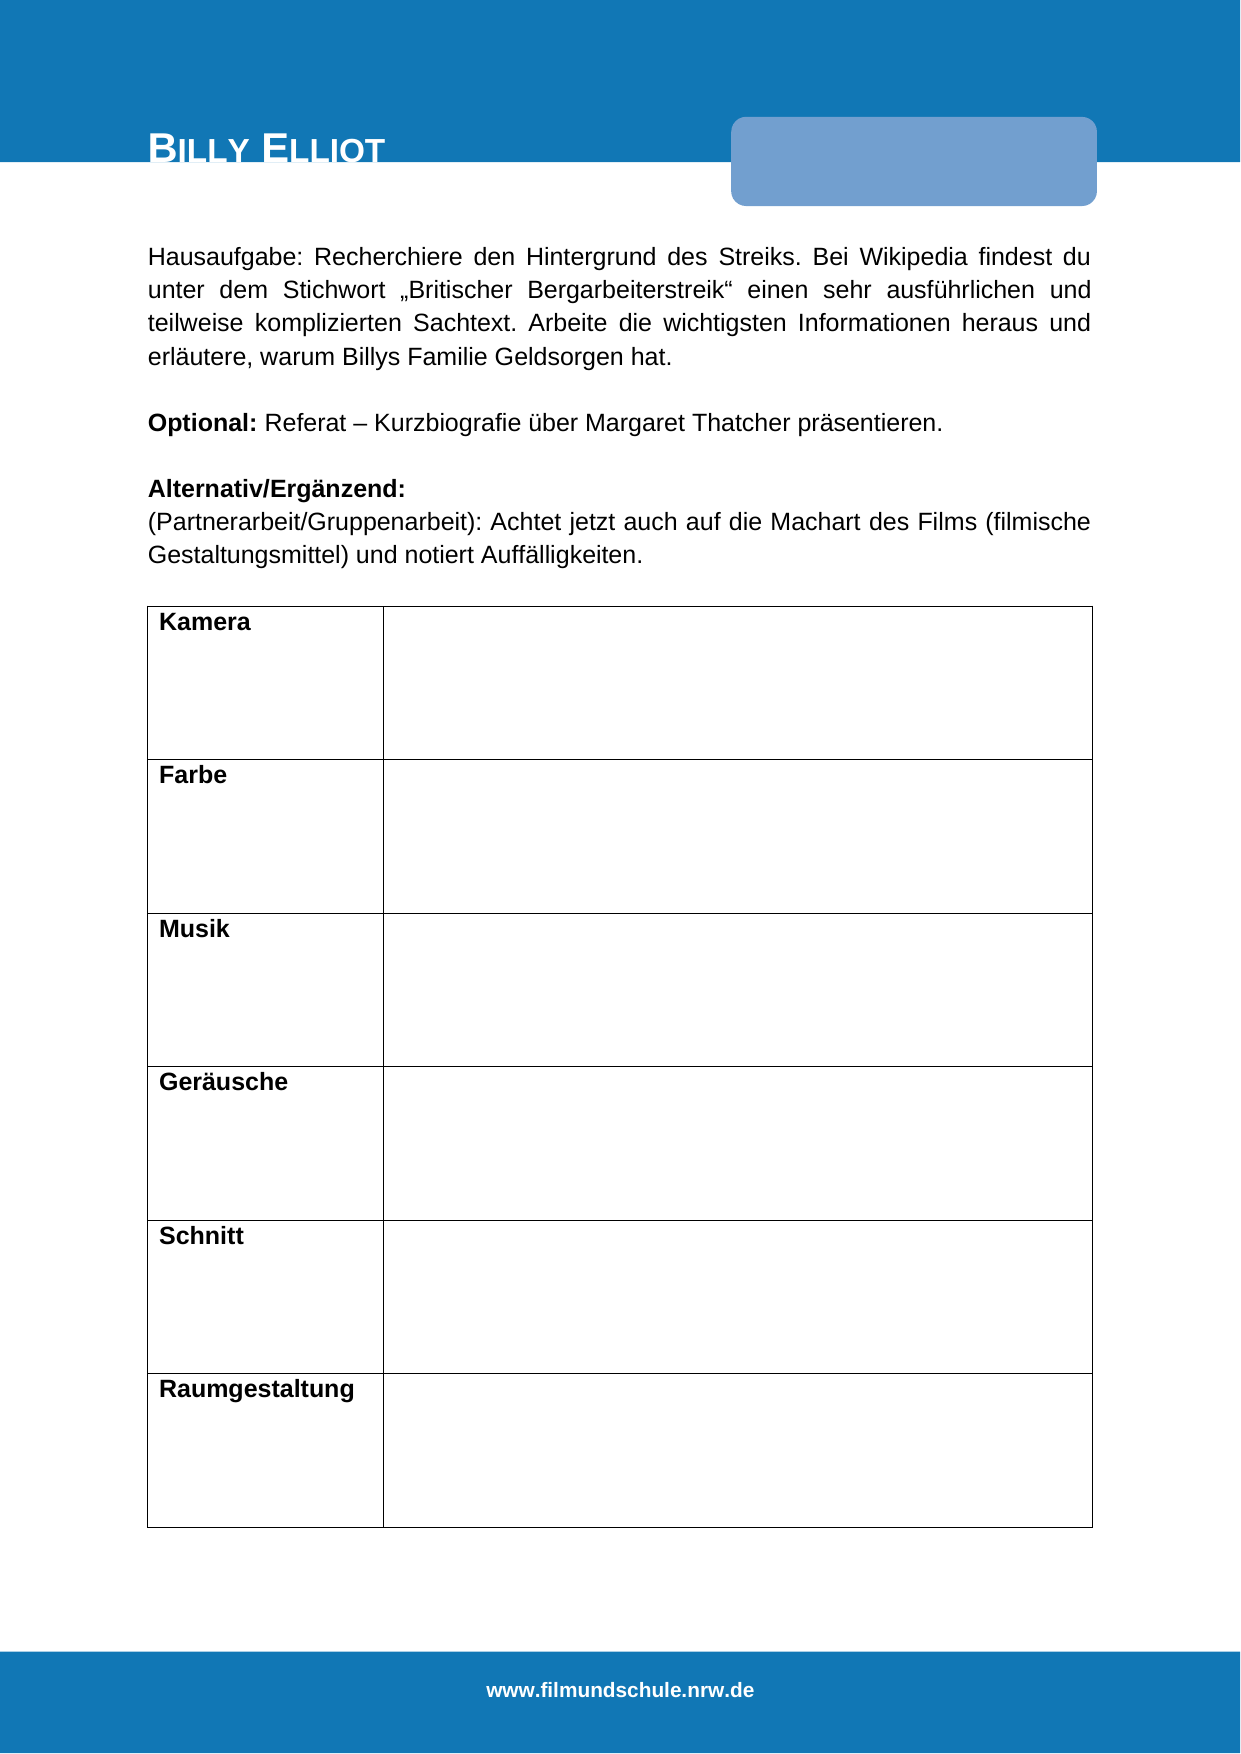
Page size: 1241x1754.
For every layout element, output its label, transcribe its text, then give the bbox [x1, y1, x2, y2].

table_cell [384, 760, 1092, 913]
table_cell [384, 914, 1092, 1066]
table_cell Geräusche [148, 1067, 383, 1220]
table_cell [384, 1067, 1092, 1220]
table_cell Musik [148, 914, 383, 1066]
table_cell [384, 1221, 1092, 1373]
table_cell Farbe [148, 760, 383, 913]
table_header [384, 607, 1092, 759]
text Alternativ/Ergänzend: [148, 473, 1093, 502]
text Optional: Referat – Kurzbiografie über Margaret Thatcher präsentieren. [148, 407, 1093, 436]
table_header Kamera [148, 607, 383, 759]
table_cell [384, 1374, 1092, 1527]
table_cell Schnitt [148, 1221, 383, 1373]
text Hausaufgabe: Recherchiere den Hintergrund des Streiks. Bei Wikipedia findest du unter dem Stichwort „Britischer Bergarbeiterstreik“ einen sehr ausführlichen und teilweise komplizierten Sachtext. Arbeite die wichtigsten Informationen heraus und erläutere, warum Billys Familie Geldsorgen hat. [148, 242, 1093, 370]
table_cell Raumgestaltung [148, 1374, 383, 1527]
text (Partnerarbeit/Gruppenarbeit): Achtet jetzt auch auf die Machart des Films (filmische Gestaltungsmittel) und notiert Auffälligkeiten. [148, 507, 1093, 568]
